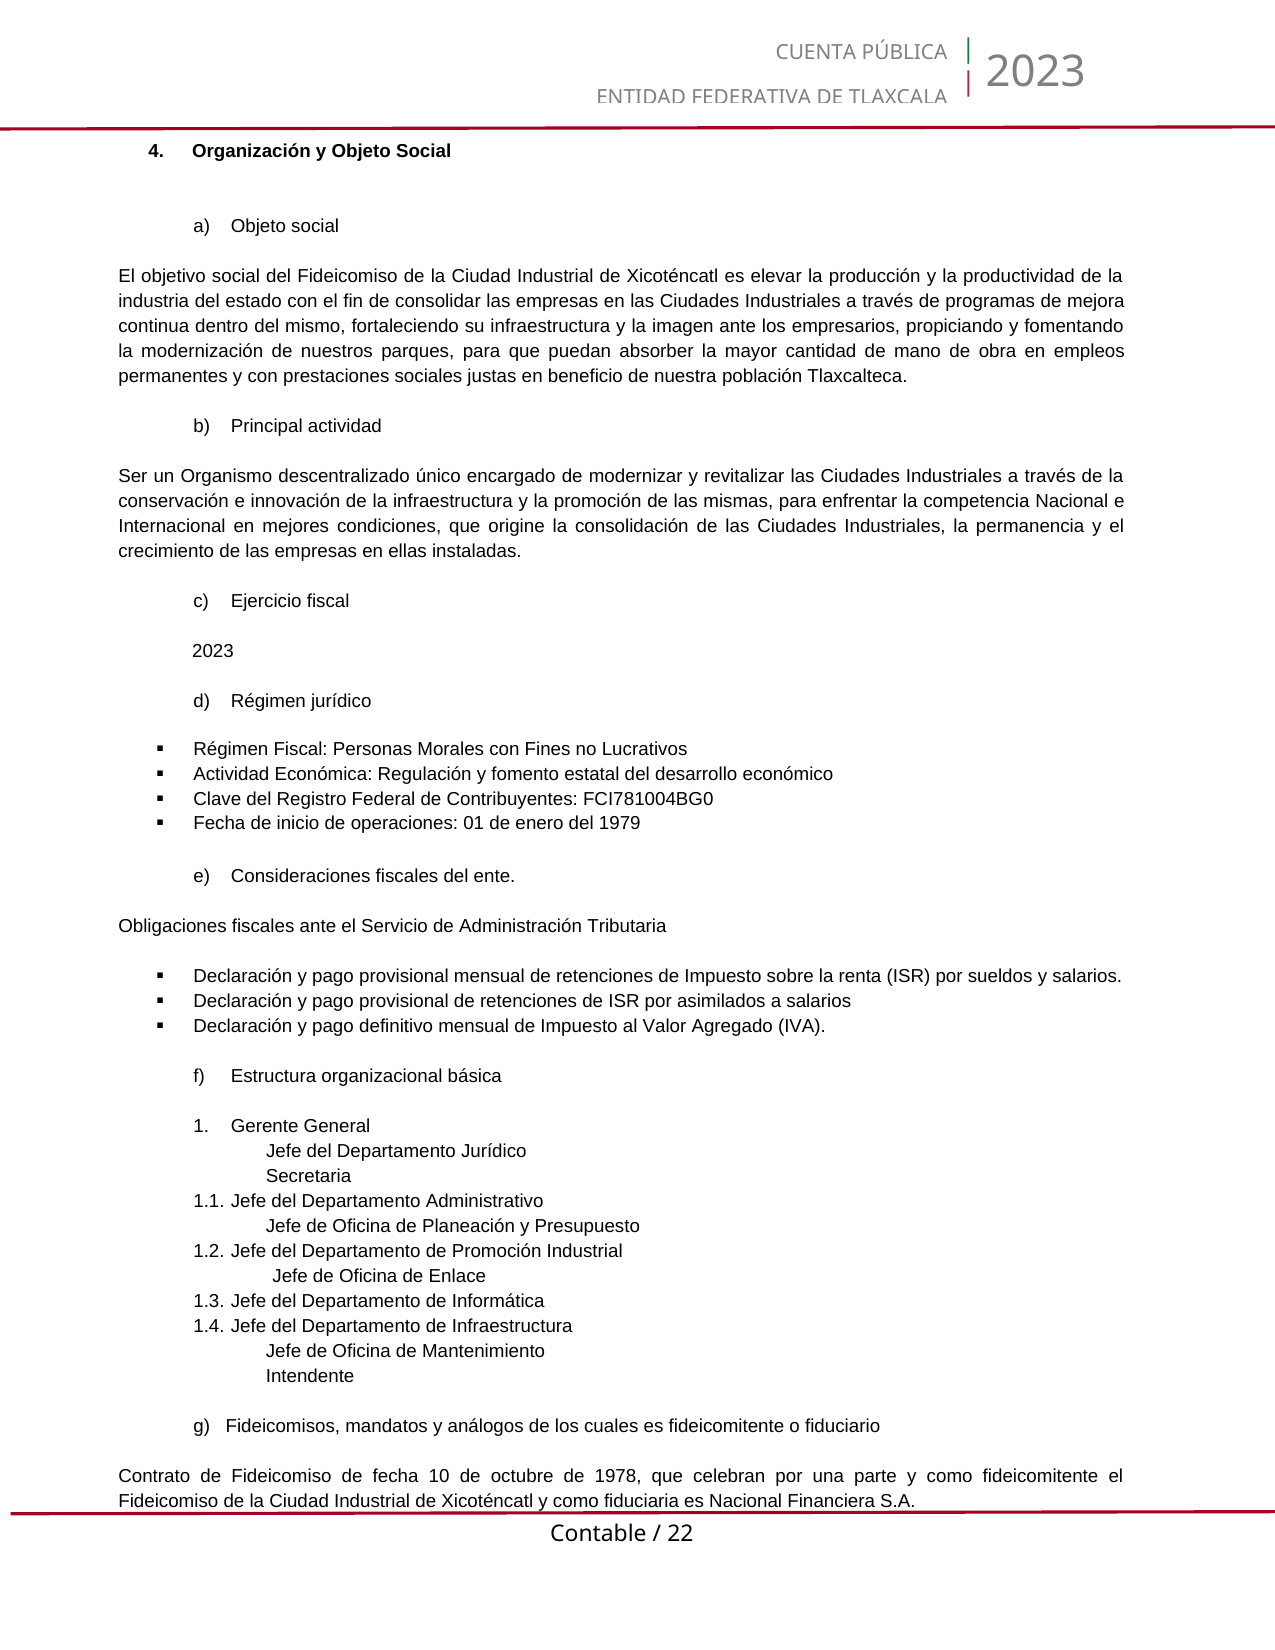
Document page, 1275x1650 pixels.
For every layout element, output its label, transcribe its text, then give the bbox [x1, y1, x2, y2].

picture [962, 28, 980, 100]
list Actividad Económica: Regulación y fomento estatal del desarrollo económico [156, 762, 1125, 784]
list Declaración y pago provisional mensual de retenciones de Impuesto sobre la renta (ISR) por sueldos y salarios. [156, 962, 1125, 987]
list Gerente General [193, 1112, 1125, 1137]
text Jefe de Oficina de Enlace [231, 1262, 1125, 1287]
text Contrato de Fideicomiso de fecha 10 de octubre de 1978, que celebran por una parte y como fideicomitente el Fideicomiso de la Ciudad Industrial de Xicoténcatl y como fiduciaria es Nacional Financiera S.A. [118, 1462, 1125, 1512]
list Clave del Registro Federal de Contribuyentes: FCI781004BG0 [156, 787, 1125, 809]
text Ser un Organismo descentralizado único encargado de modernizar y revitalizar las Ciudades Industriales a través de la conservación e innovación de la infraestructura y la promoción de las mismas, para enfrentar la competencia Nacional e Internacional en mejores condiciones, que origine la consolidación de las Ciudades Industriales, la permanencia y el crecimiento de las empresas en ellas instaladas. [118, 462, 1125, 562]
text El objetivo social del Fideicomiso de la Ciudad Industrial de Xicoténcatl es elevar la producción y la productividad de la industria del estado con el fin de consolidar las empresas en las Ciudades Industriales a través de programas de mejora continua dentro del mismo, fortaleciendo su infraestructura y la imagen ante los empresarios, propiciando y fomentando la modernización de nuestros parques, para que puedan absorber la mayor cantidad de mano de obra en empleos permanentes y con prestaciones sociales justas en beneficio de nuestra población Tlaxcalteca. [118, 262, 1125, 387]
text Jefe del Departamento Jurídico [193, 1137, 1125, 1162]
text e) Consideraciones fiscales del ente. [193, 862, 1125, 887]
text b) Principal actividad [193, 412, 1125, 437]
list Régimen Fiscal: Personas Morales con Fines no Lucrativos [156, 737, 1125, 759]
text Intendente [266, 1362, 1125, 1387]
list Jefe del Departamento de Informática [193, 1287, 1125, 1312]
text 4. Organización y Objeto Social [118, 137, 1125, 162]
text f) Estructura organizacional básica [193, 1062, 1125, 1087]
text c) Ejercicio fiscal [193, 587, 1125, 612]
text a) Objeto social [193, 212, 1125, 237]
text Jefe de Oficina de Planeación y Presupuesto [118, 1212, 1125, 1237]
list Jefe del Departamento Administrativo [193, 1187, 1125, 1212]
list Jefe del Departamento de Promoción Industrial [193, 1237, 1125, 1262]
text 2023 [118, 637, 1125, 662]
text g) Fideicomisos, mandatos y análogos de los cuales es fideicomitente o fiduciario [193, 1412, 1125, 1437]
text Secretaria [118, 1162, 1125, 1187]
text Obligaciones fiscales ante el Servicio de Administración Tributaria [118, 912, 1125, 937]
text Jefe de Oficina de Mantenimiento [266, 1337, 1125, 1362]
list Jefe del Departamento de Infraestructura [193, 1312, 1125, 1337]
list Declaración y pago provisional de retenciones de ISR por asimilados a salarios [156, 987, 1125, 1012]
list Declaración y pago definitivo mensual de Impuesto al Valor Agregado (IVA). [156, 1012, 1125, 1037]
text d) Régimen jurídico [193, 687, 1125, 712]
list Fecha de inicio de operaciones: 01 de enero del 1979 [156, 812, 1125, 834]
